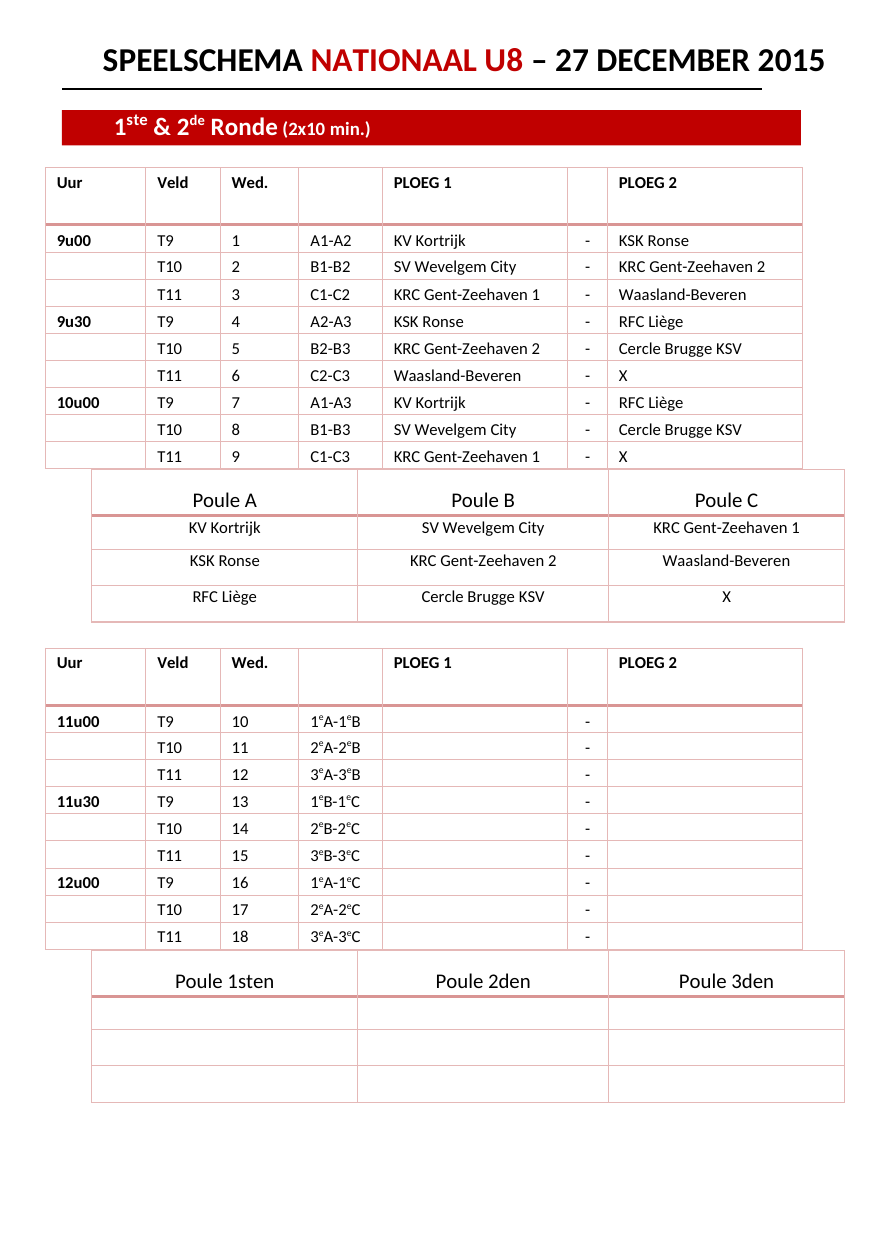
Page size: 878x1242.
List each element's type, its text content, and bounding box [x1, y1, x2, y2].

table_cell - [568, 388, 607, 414]
table_cell X [608, 361, 802, 387]
table_header Wed. [221, 649, 298, 704]
table_cell KV Kortrijk [383, 226, 567, 252]
table_cell T11 [146, 442, 220, 468]
table_cell C1-C2 [299, 280, 382, 306]
table_cell 5 [221, 334, 298, 360]
table_cell 2eA-2eC [299, 896, 382, 922]
table_cell B1-B3 [299, 415, 382, 441]
table_cell A1-A3 [299, 388, 382, 414]
table_cell T11 [146, 760, 220, 786]
table_cell X [608, 442, 802, 468]
table_cell T9 [146, 388, 220, 414]
table_cell [608, 707, 802, 732]
table_cell X [609, 586, 844, 621]
table_header Poule C [609, 470, 844, 514]
table_cell 9u30 [46, 307, 145, 333]
table_cell SV Wevelgem City [383, 253, 567, 279]
table_cell - [568, 896, 607, 922]
table_cell 3 [221, 280, 298, 306]
table_header [568, 649, 607, 704]
table_cell RFC Liège [608, 307, 802, 333]
table_header Poule 3den [609, 951, 844, 994]
table_header Veld [146, 649, 220, 704]
table_cell [46, 733, 145, 759]
table_cell KSK Ronse [608, 226, 802, 252]
table_cell - [568, 841, 607, 867]
table_cell T10 [146, 415, 220, 441]
table_cell RFC Liège [92, 586, 357, 621]
table_cell - [568, 307, 607, 333]
table_cell 10 [221, 707, 298, 732]
table_cell 10u00 [46, 388, 145, 414]
table_cell [46, 253, 145, 279]
table_cell [46, 280, 145, 306]
table_header PLOEG 1 [383, 649, 567, 704]
table_header [299, 649, 382, 704]
table_cell T9 [146, 787, 220, 813]
table_header [568, 168, 607, 223]
table_cell Cercle Brugge KSV [358, 586, 608, 621]
table_cell 2 [221, 253, 298, 279]
table_cell [46, 896, 145, 922]
table_cell B2-B3 [299, 334, 382, 360]
table_cell 1eA-1eB [299, 707, 382, 732]
table_cell T10 [146, 733, 220, 759]
table_cell T11 [146, 361, 220, 387]
table_cell 17 [221, 896, 298, 922]
table_cell KRC Gent-Zeehaven 2 [383, 334, 567, 360]
table_cell Cercle Brugge KSV [608, 334, 802, 360]
table_cell 1 [221, 226, 298, 252]
table_cell 9u00 [46, 226, 145, 252]
table_cell 11u00 [46, 707, 145, 732]
text SPEELSCHEMA NATIONAAL U8 – 27 DECEMBER 2015 [102, 39, 850, 79]
table_cell KRC Gent-Zeehaven 1 [609, 517, 844, 548]
table_cell - [568, 226, 607, 252]
table_header Poule 2den [358, 951, 608, 994]
table_header Veld [146, 168, 220, 223]
table_cell KRC Gent-Zeehaven 1 [383, 442, 567, 468]
table_cell T9 [146, 869, 220, 894]
table_cell T9 [146, 707, 220, 732]
table_cell [358, 998, 608, 1029]
table_cell 2eB-2eC [299, 814, 382, 840]
table_cell [46, 841, 145, 867]
table_cell [609, 1030, 844, 1065]
table_cell T11 [146, 923, 220, 949]
table_cell 9 [221, 442, 298, 468]
table_cell [383, 787, 567, 813]
table_cell [46, 361, 145, 387]
table_cell T11 [146, 280, 220, 306]
table_cell [383, 869, 567, 894]
table_cell [383, 733, 567, 759]
table_cell 1eA-1eC [299, 869, 382, 894]
table_cell 11 [221, 733, 298, 759]
table_cell SV Wevelgem City [383, 415, 567, 441]
table_header PLOEG 2 [608, 168, 802, 223]
table_cell [46, 442, 145, 468]
table_cell - [568, 733, 607, 759]
table_cell KRC Gent-Zeehaven 1 [383, 280, 567, 306]
table_cell [608, 787, 802, 813]
table_cell B1-B2 [299, 253, 382, 279]
table_cell - [568, 442, 607, 468]
table_header Uur [46, 168, 145, 223]
table_cell Cercle Brugge KSV [608, 415, 802, 441]
table_cell 3eA-3eC [299, 923, 382, 949]
table_cell [608, 841, 802, 867]
table_cell KSK Ronse [383, 307, 567, 333]
table_cell 14 [221, 814, 298, 840]
table_cell [608, 760, 802, 786]
table_cell 2eA-2eB [299, 733, 382, 759]
table_cell 11u30 [46, 787, 145, 813]
table_cell RFC Liège [608, 388, 802, 414]
table_cell 13 [221, 787, 298, 813]
table_cell T10 [146, 334, 220, 360]
table_cell T11 [146, 841, 220, 867]
table_cell - [568, 923, 607, 949]
table_cell - [568, 280, 607, 306]
table_cell - [568, 361, 607, 387]
table_cell [609, 998, 844, 1029]
table_cell [46, 923, 145, 949]
table_cell [608, 896, 802, 922]
table_cell [383, 707, 567, 732]
table_cell A2-A3 [299, 307, 382, 333]
table_header Wed. [221, 168, 298, 223]
table_cell [383, 760, 567, 786]
table_cell T10 [146, 253, 220, 279]
table_cell KSK Ronse [92, 550, 357, 585]
table_cell [609, 1066, 844, 1102]
table_cell 3eB-3eC [299, 841, 382, 867]
table_cell T10 [146, 896, 220, 922]
table_cell [383, 841, 567, 867]
table_cell - [568, 814, 607, 840]
table_cell Waasland-Beveren [609, 550, 844, 585]
table_cell [358, 1030, 608, 1065]
table_cell 12u00 [46, 869, 145, 894]
table_cell SV Wevelgem City [358, 517, 608, 548]
table_cell [608, 923, 802, 949]
table_cell [46, 415, 145, 441]
table_cell 7 [221, 388, 298, 414]
table_cell [608, 869, 802, 894]
table_cell [608, 814, 802, 840]
table_cell 4 [221, 307, 298, 333]
table_header Uur [46, 649, 145, 704]
table_cell - [568, 707, 607, 732]
table_cell [383, 814, 567, 840]
table_cell 16 [221, 869, 298, 894]
table_header Poule 1sten [92, 951, 357, 994]
table_cell 15 [221, 841, 298, 867]
table_cell - [568, 415, 607, 441]
table_cell Waasland-Beveren [608, 280, 802, 306]
table_header PLOEG 1 [383, 168, 567, 223]
table_cell [608, 733, 802, 759]
table_cell 18 [221, 923, 298, 949]
table_header PLOEG 2 [608, 649, 802, 704]
table_cell [92, 998, 357, 1029]
table_cell - [568, 334, 607, 360]
table_cell [46, 760, 145, 786]
table_cell T10 [146, 814, 220, 840]
table_header Poule B [358, 470, 608, 514]
table_cell Waasland-Beveren [383, 361, 567, 387]
table_cell T9 [146, 307, 220, 333]
table_cell - [568, 869, 607, 894]
table_cell KRC Gent-Zeehaven 2 [358, 550, 608, 585]
table_cell - [568, 787, 607, 813]
table_cell [92, 1030, 357, 1065]
table_cell KV Kortrijk [383, 388, 567, 414]
table_cell 12 [221, 760, 298, 786]
table_cell 1eB-1eC [299, 787, 382, 813]
table_cell T9 [146, 226, 220, 252]
table_cell [46, 814, 145, 840]
table_cell KV Kortrijk [92, 517, 357, 548]
table_cell KRC Gent-Zeehaven 2 [608, 253, 802, 279]
table_cell [383, 923, 567, 949]
table_header [299, 168, 382, 223]
table_cell [383, 896, 567, 922]
table_cell C1-C3 [299, 442, 382, 468]
table_header Poule A [92, 470, 357, 514]
table_cell 8 [221, 415, 298, 441]
table_cell [358, 1066, 608, 1102]
table_cell [92, 1066, 357, 1102]
table_cell 3eA-3eB [299, 760, 382, 786]
table_cell [46, 334, 145, 360]
table_cell A1-A2 [299, 226, 382, 252]
table_cell C2-C3 [299, 361, 382, 387]
table_cell 6 [221, 361, 298, 387]
table_cell - [568, 253, 607, 279]
table_cell - [568, 760, 607, 786]
text 1ste & 2de Ronde (2x10 min.) [113, 109, 850, 142]
